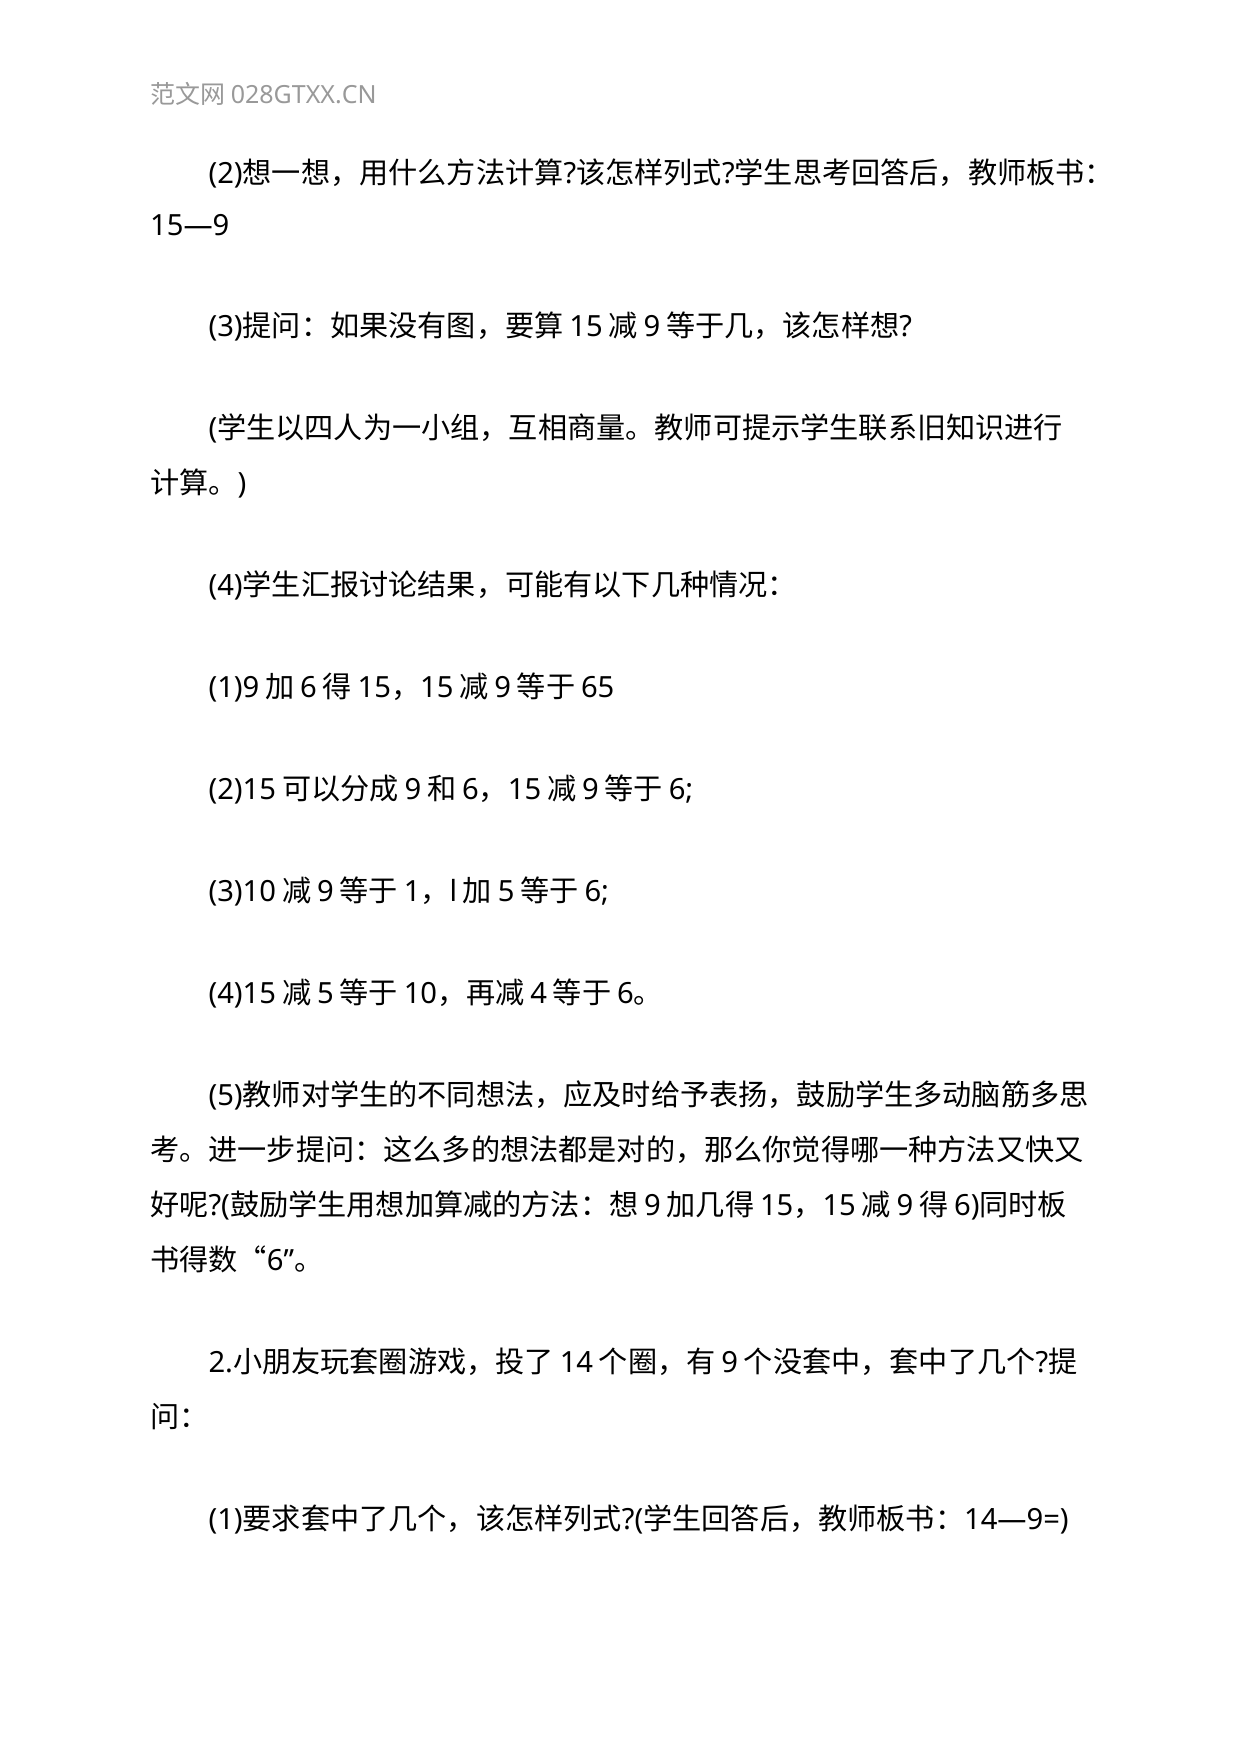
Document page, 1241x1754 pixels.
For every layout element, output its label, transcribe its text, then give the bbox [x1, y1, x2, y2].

text (5)教师对学生的不同想法，应及时给予表扬，鼓励学生多动脑筋多思考。进一步提问：这么多的想法都是对的，那么你觉得哪一种方法又快又好呢?(鼓励学生用想加算减的方法：想9加几得15，15减9得6)同时板书得数“6”。 [150, 1072, 1090, 1279]
text (4)15减5等于10，再减4等于6。 [150, 969, 1090, 1012]
text 2.小朋友玩套圈游戏，投了14个圈，有9个没套中，套中了几个?提问： [150, 1338, 1090, 1436]
text (2)15可以分成9和6，15减9等于6; [150, 766, 1090, 808]
text (2)想一想，用什么方法计算?该怎样列式?学生思考回答后，教师板书：15—9 [150, 150, 1090, 244]
text (学生以四人为一小组，互相商量。教师可提示学生联系旧知识进行计算。) [150, 405, 1090, 502]
text (1)9加6得15，15减9等于65 [150, 664, 1090, 706]
text (3)提问：如果没有图，要算15减9等于几，该怎样想? [150, 303, 1090, 345]
text (1)要求套中了几个，该怎样列式?(学生回答后，教师板书：14—9=) [150, 1495, 1090, 1538]
text (3)10减9等于1，l加5等于6; [150, 868, 1090, 910]
text (4)学生汇报讨论结果，可能有以下几种情况： [150, 562, 1090, 604]
